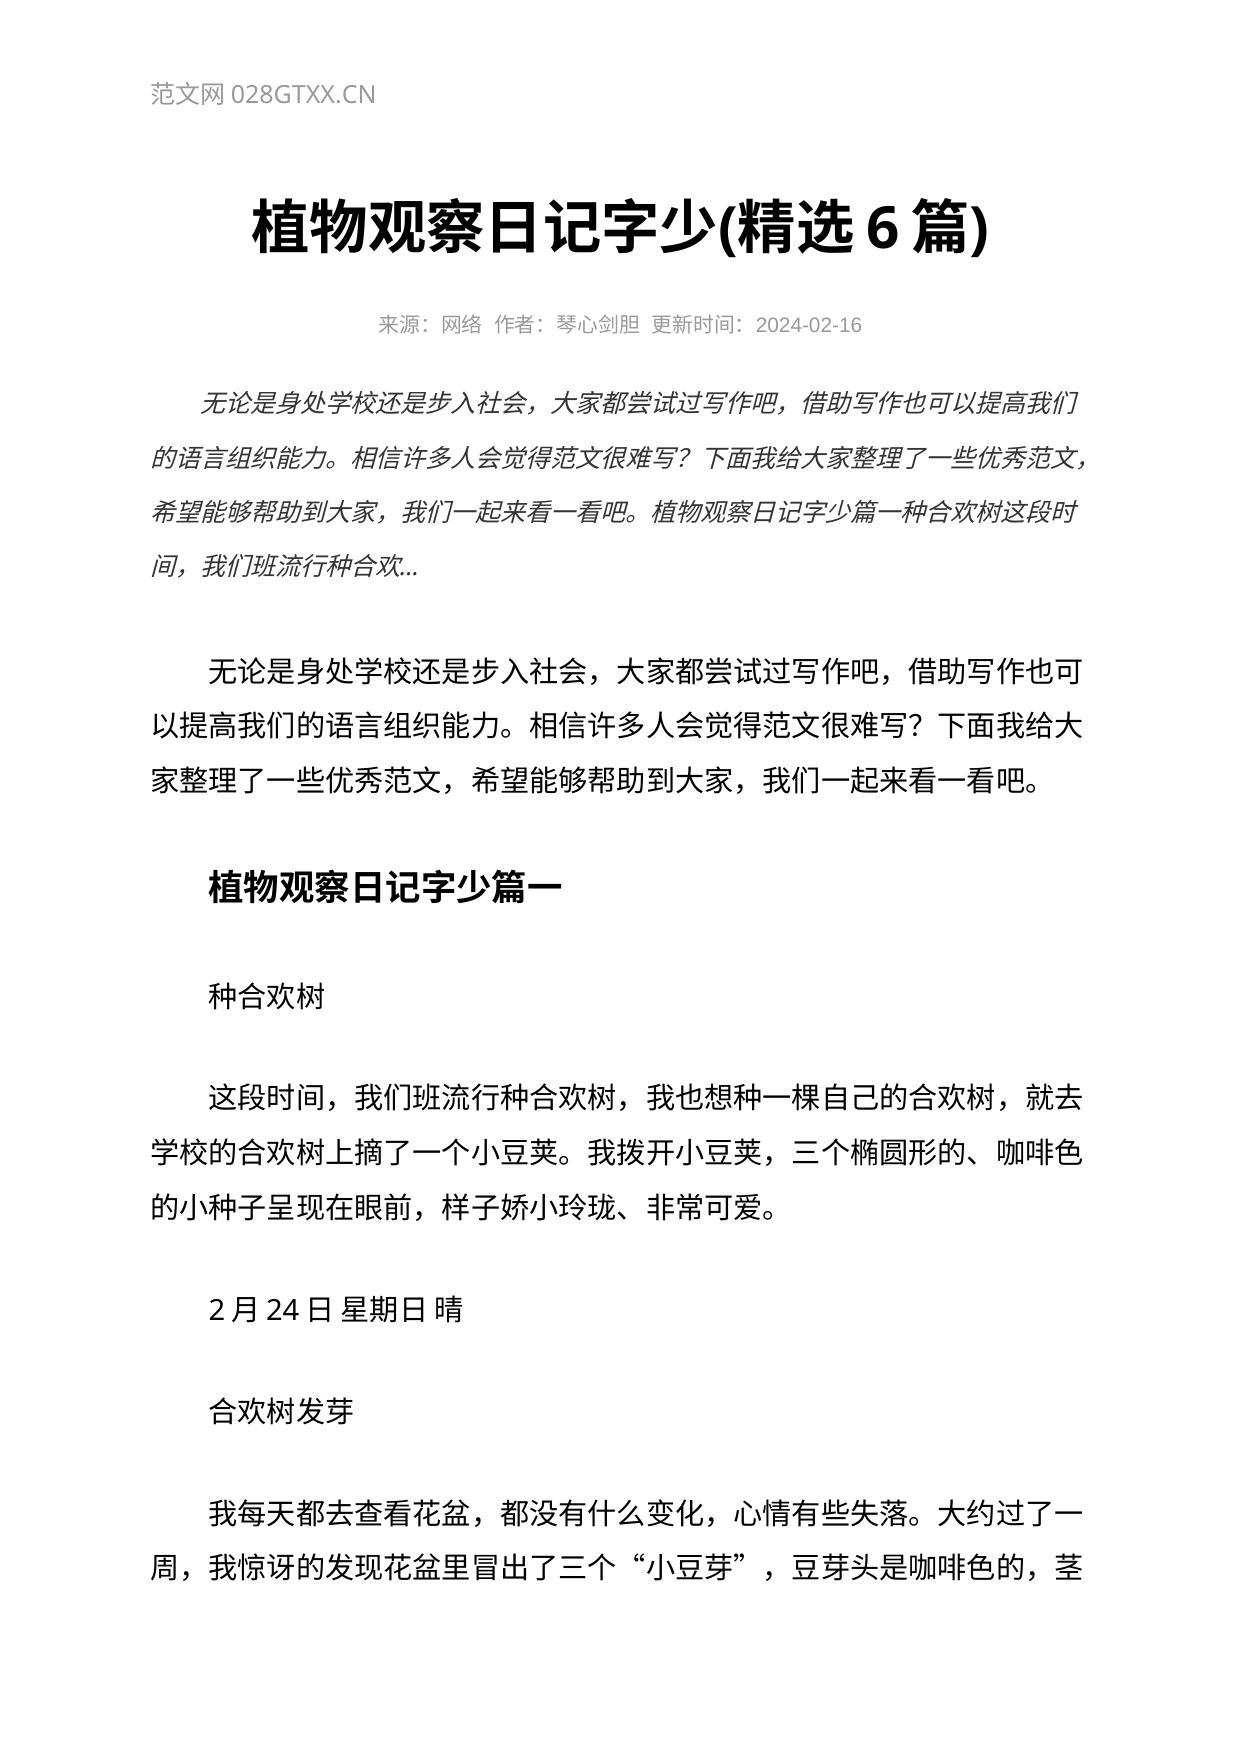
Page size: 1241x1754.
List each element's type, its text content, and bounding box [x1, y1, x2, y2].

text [150, 1490, 1090, 1587]
subtitle 植物观察日记字少(精选6篇) [150, 181, 1090, 266]
text 来源：网络 作者：琴心剑胆 更新时间：2024-02-16 [150, 313, 1090, 337]
text 种合欢树 [150, 973, 1090, 1015]
text 2月24日 星期日 晴 [150, 1286, 1090, 1329]
text 这段时间，我们班流行种合欢树，我也想种一棵自己的合欢树，就去学校的合欢树上摘了一个小豆荚。我拨开小豆荚，三个椭圆形的、咖啡色的小种子呈现在眼前，样子娇小玲珑、非常可爱。 [150, 1075, 1090, 1227]
text 合欢树发芽 [150, 1388, 1090, 1431]
text 无论是身处学校还是步入社会，大家都尝试过写作吧，借助写作也可以提高我们的语言组织能力。相信许多人会觉得范文很难写？下面我给大家整理了一些优秀范文，希望能够帮助到大家，我们一起来看一看吧。 [150, 648, 1090, 800]
text 无论是身处学校还是步入社会，大家都尝试过写作吧，借助写作也可以提高我们的语言组织能力。相信许多人会觉得范文很难写？下面我给大家整理了一些优秀范文，希望能够帮助到大家，我们一起来看一看吧。植物观察日记字少篇一种合欢树这段时间，我们班流行种合欢... [150, 384, 1090, 583]
text 植物观察日记字少篇一 [150, 860, 1090, 911]
